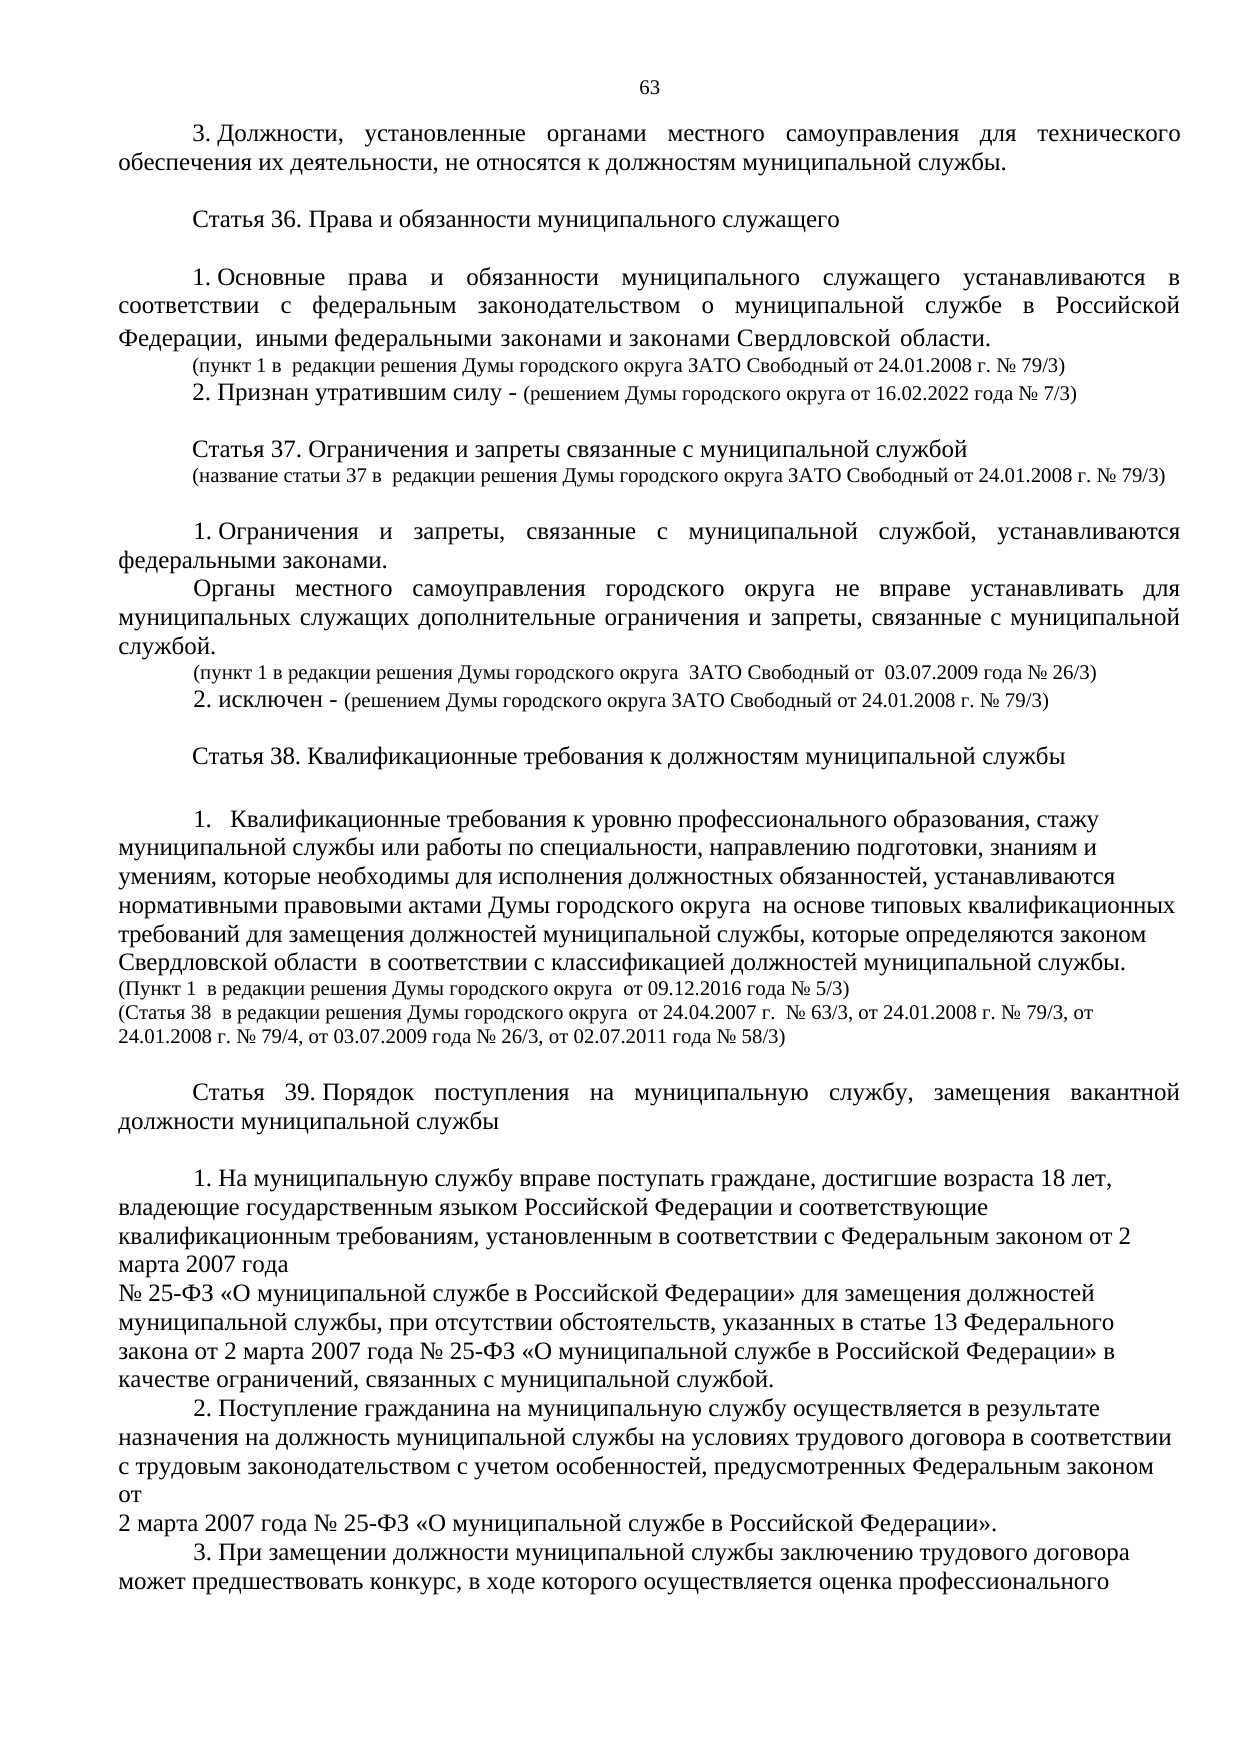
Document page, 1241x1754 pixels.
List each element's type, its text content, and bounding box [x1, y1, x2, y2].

text Статья 36. Права и обязанности муниципального служащего [118, 204, 1181, 233]
text (пункт 1 в редакции решения Думы городского округа ЗАТО Свободный от 24.01.2008 г. № 79/3) [118, 353, 1181, 377]
text 3. Должности, установленные органами местного самоуправления для технического обеспечения их деятельности, не относятся к должностям муниципальной службы. [118, 118, 1181, 176]
text 2. Поступление гражданина на муниципальную службу осуществляется в результате назначения на должность муниципальной службы на условиях трудового договора в соответствии с трудовым законодательством с учетом особенностей, предусмотренных Федеральным законом от [118, 1393, 1181, 1508]
text 1. Основные права и обязанности муниципального служащего устанавливаются в соответствии с федеральным законодательством о муниципальной службе в Российской Федерации, иными федеральными законами и законами Свердловской области. [118, 262, 1181, 353]
text 1. Ограничения и запреты, связанные с муниципальной службой, устанавливаются федеральными законами. [118, 516, 1181, 573]
text (название статьи 37 в редакции решения Думы городского округа ЗАТО Свободный от 24.01.2008 г. № 79/3) [118, 463, 1181, 487]
text (Статья 38 в редакции решения Думы городского округа от 24.04.2007 г. № 63/3, от 24.01.2008 г. № 79/3, от 24.01.2008 г. № 79/4, от 03.07.2009 года № 26/3, от 02.07.2011 года № 58/3) [118, 1000, 1181, 1048]
text 2. Признан утратившим силу - (решением Думы городского округа от 16.02.2022 года № 7/3) [118, 377, 1181, 406]
text 2 марта 2007 года № 25-ФЗ «О муниципальной службе в Российской Федерации». [118, 1508, 1181, 1537]
text 1. На муниципальную службу вправе поступать граждане, достигшие возраста 18 лет, владеющие государственным языком Российской Федерации и соответствующие квалификационным требованиям, установленным в соответствии с Федеральным законом от 2 марта 2007 года [118, 1163, 1181, 1278]
text Статья 38. Квалификационные требования к должностям муниципальной службы [118, 741, 1181, 770]
text Статья 39. Порядок поступления на муниципальную службу, замещения вакантной должности муниципальной службы [118, 1077, 1181, 1134]
text (пункт 1 в редакции решения Думы городского округа ЗАТО Свободный от 03.07.2009 года № 26/3) [118, 660, 1181, 684]
text Статья 37. Ограничения и запреты связанные с муниципальной службой [118, 434, 1181, 463]
text № 25-ФЗ «О муниципальной службе в Российской Федерации» для замещения должностей муниципальной службы, при отсутствии обстоятельств, указанных в статье 13 Федерального закона от 2 марта 2007 года № 25-ФЗ «О муниципальной службе в Российской Федерации» в качестве ограничений, связанных с муниципальной службой. [118, 1278, 1181, 1393]
text (Пункт 1 в редакции решения Думы городского округа от 09.12.2016 года № 5/3) [118, 976, 1181, 1000]
text Органы местного самоуправления городского округа не вправе устанавливать для муниципальных служащих дополнительные ограничения и запреты, связанные с муниципальной службой. [118, 573, 1181, 660]
text 2. исключен - (решением Думы городского округа ЗАТО Свободный от 24.01.2008 г. № 79/3) [118, 684, 1181, 713]
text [118, 1537, 1181, 1594]
text 1. Квалификационные требования к уровню профессионального образования, стажу муниципальной службы или работы по специальности, направлению подготовки, знаниям и умениям, которые необходимы для исполнения должностных обязанностей, устанавливаются нормативными правовыми актами Думы городского округа на основе типовых квалификационных требований для замещения должностей муниципальной службы, которые определяются законом Свердловской области в соответствии с классификацией должностей муниципальной службы. [118, 804, 1181, 976]
